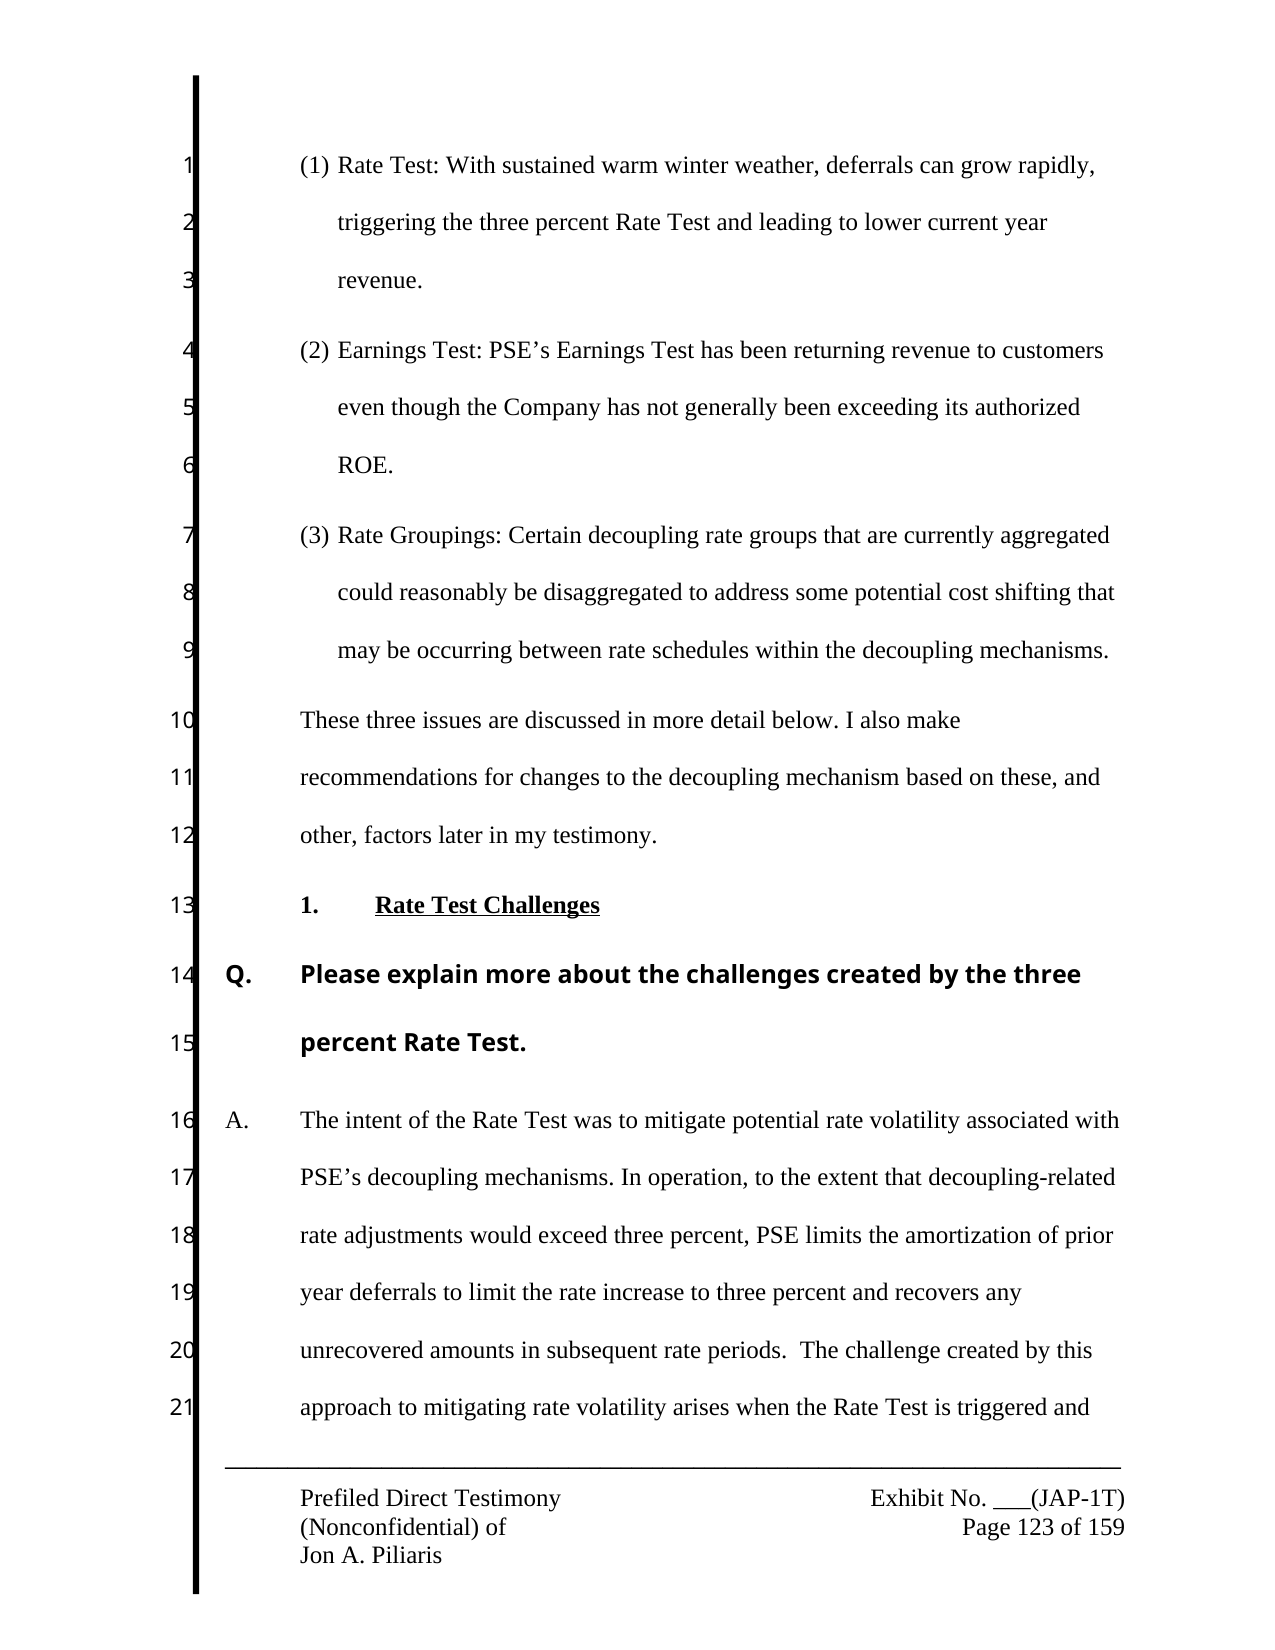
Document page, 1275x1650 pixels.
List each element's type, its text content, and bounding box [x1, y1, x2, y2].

subtitle 1. Rate Test Challenges [300, 890, 1050, 919]
text These three issues are discussed in more detail below. I also make recommendations for changes to the decoupling mechanism based on these, and other, factors later in my testimony. [300, 705, 1125, 849]
list Earnings Test: PSE’s Earnings Test has been returning revenue to customers even though the Company has not generally been exceeding its authorized ROE. [300, 335, 1125, 479]
list Rate Test: With sustained warm winter weather, deferrals can grow rapidly, triggering the three percent Rate Test and leading to lower current year revenue. [300, 150, 1125, 294]
list Rate Groupings: Certain decoupling rate groups that are currently aggregated could reasonably be disaggregated to address some potential cost shifting that may be occurring between rate schedules within the decoupling mechanisms. [300, 520, 1125, 664]
text Q. Please explain more about the challenges created by the three percent Rate Test. [225, 956, 1125, 1058]
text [225, 1105, 1125, 1421]
